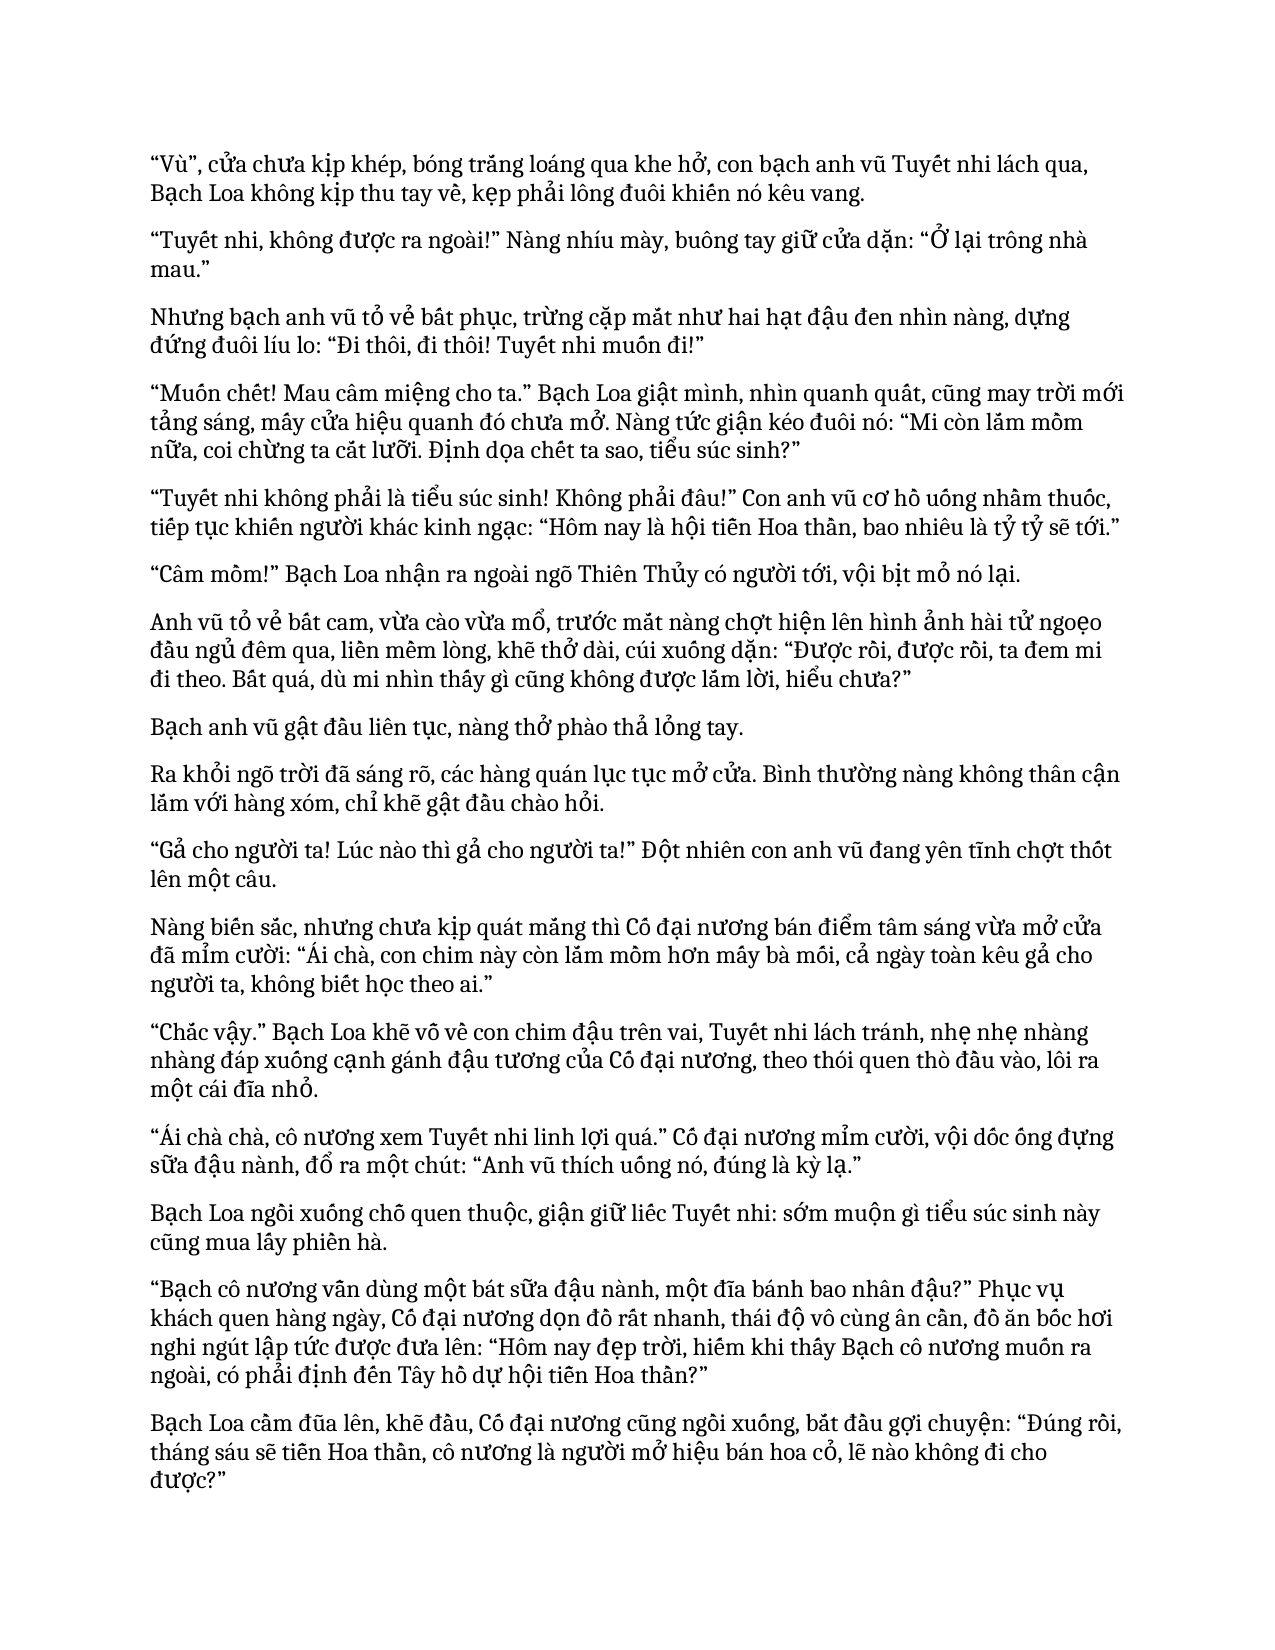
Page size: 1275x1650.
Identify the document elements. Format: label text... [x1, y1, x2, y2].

text “Muốn chết! Mau câm miệng cho ta.” Bạch Loa giật mình, nhìn quanh quất, cũng may trời mới tảng sáng, mấy cửa hiệu quanh đó chưa mở. Nàng tức giận kéo đuôi nó: “Mi còn lắm mồm nữa, coi chừng ta cắt lưỡi. Định dọa chết ta sao, tiểu súc sinh?” [150, 379, 1125, 465]
text “Câm mồm!” Bạch Loa nhận ra ngoài ngõ Thiên Thủy có người tới, vội bịt mỏ nó lại. [150, 560, 1125, 589]
text “Vù”, cửa chưa kịp khép, bóng trắng loáng qua khe hở, con bạch anh vũ Tuyết nhi lách qua, Bạch Loa không kịp thu tay về, kẹp phải lông đuôi khiến nó kêu vang. [150, 150, 1125, 207]
text Nhưng bạch anh vũ tỏ vẻ bất phục, trừng cặp mắt như hai hạt đậu đen nhìn nàng, dựng đứng đuôi líu lo: “Đi thôi, đi thôi! Tuyết nhi muốn đi!” [150, 302, 1125, 360]
text “Gả cho người ta! Lúc nào thì gả cho người ta!” Đột nhiên con anh vũ đang yên tĩnh chợt thốt lên một câu. [150, 836, 1125, 894]
text Ra khỏi ngõ trời đã sáng rõ, các hàng quán lục tục mở cửa. Bình thường nàng không thân cận lắm với hàng xóm, chỉ khẽ gật đầu chào hỏi. [150, 760, 1125, 817]
text “Tuyết nhi không phải là tiểu súc sinh! Không phải đâu!” Con anh vũ cơ hồ uống nhầm thuốc, tiếp tục khiến người khác kinh ngạc: “Hôm nay là hội tiễn Hoa thần, bao nhiêu là tỷ tỷ sẽ tới.” [150, 484, 1125, 541]
text Bạch Loa cầm đũa lên, khẽ đầu, Cố đại nương cũng ngồi xuống, bắt đầu gợi chuyện: “Đúng rồi, tháng sáu sẽ tiễn Hoa thần, cô nương là người mở hiệu bán hoa cỏ, lẽ nào không đi cho được?” [150, 1409, 1125, 1495]
text Anh vũ tỏ vẻ bất cam, vừa cào vừa mổ, trước mắt nàng chợt hiện lên hình ảnh hài tử ngoẹo đầu ngủ đêm qua, liền mềm lòng, khẽ thở dài, cúi xuống dặn: “Được rồi, được rồi, ta đem mi đi theo. Bất quá, dù mi nhìn thấy gì cũng không được lắm lời, hiểu chưa?” [150, 607, 1125, 694]
text “Tuyết nhi, không được ra ngoài!” Nàng nhíu mày, buông tay giữ cửa dặn: “Ở lại trông nhà mau.” [150, 226, 1125, 284]
text Bạch anh vũ gật đầu liên tục, nàng thở phào thả lỏng tay. [150, 712, 1125, 741]
text Nàng biến sắc, nhưng chưa kịp quát mắng thì Cố đại nương bán điểm tâm sáng vừa mở cửa đã mỉm cười: “Ái chà, con chim này còn lắm mồm hơn mấy bà mối, cả ngày toàn kêu gả cho người ta, không biết học theo ai.” [150, 912, 1125, 999]
text Bạch Loa ngồi xuống chỗ quen thuộc, giận giữ liếc Tuyết nhi: sớm muộn gì tiểu súc sinh này cũng mua lấy phiền hà. [150, 1199, 1125, 1256]
text “Ái chà chà, cô nương xem Tuyết nhi linh lợi quá.” Cố đại nương mỉm cười, vội dốc ống đựng sữa đậu nành, đổ ra một chút: “Anh vũ thích uống nó, đúng là kỳ lạ.” [150, 1122, 1125, 1180]
text “Bạch cô nương vẫn dùng một bát sữa đậu nành, một đĩa bánh bao nhân đậu?” Phục vụ khách quen hàng ngày, Cố đại nương dọn đồ rất nhanh, thái độ vô cùng ân cần, đồ ăn bốc hơi nghi ngút lập tức được đưa lên: “Hôm nay đẹp trời, hiếm khi thấy Bạch cô nương muốn ra ngoài, có phải định đến Tây hồ dự hội tiễn Hoa thần?” [150, 1275, 1125, 1390]
text “Chắc vậy.” Bạch Loa khẽ vỗ về con chim đậu trên vai, Tuyết nhi lách tránh, nhẹ nhẹ nhàng nhàng đáp xuống cạnh gánh đậu tương của Cố đại nương, theo thói quen thò đầu vào, lôi ra một cái đĩa nhỏ. [150, 1017, 1125, 1104]
